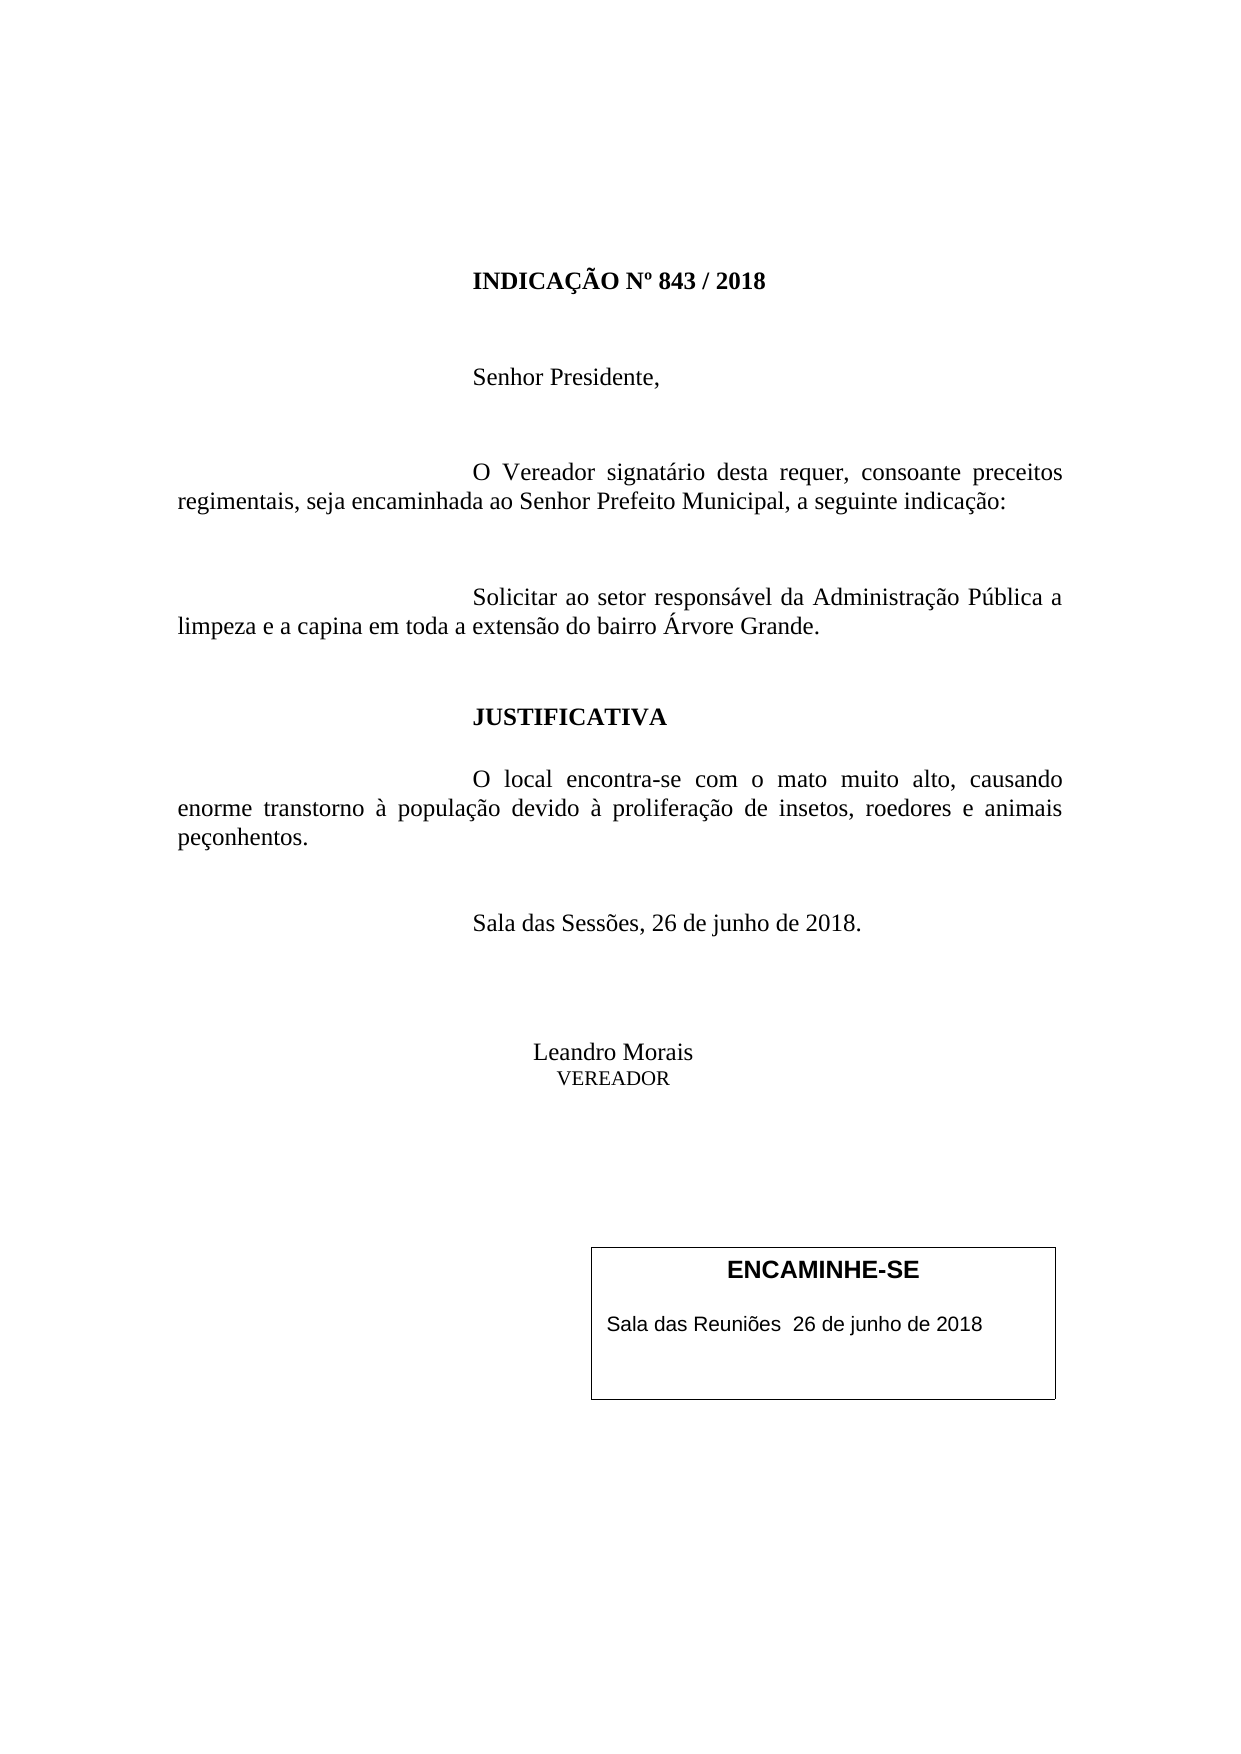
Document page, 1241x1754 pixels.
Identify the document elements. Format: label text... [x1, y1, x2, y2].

text O Vereador signatário desta requer, consoante preceitos regimentais, seja encaminhada ao Senhor Prefeito Municipal, a seguinte indicação: [177, 457, 1063, 515]
text JUSTIFICATIVA [177, 702, 1004, 731]
text Sala das Sessões, 26 de junho de 2018. [472, 908, 1063, 937]
text O local encontra-se com o mato muito alto, causando enorme transtorno à população devido à proliferação de insetos, roedores e animais peçonhentos. [177, 764, 1063, 850]
text INDICAÇÃO Nº 843 / 2018 [472, 266, 1063, 294]
text Solicitar ao setor responsável da Administração Pública a limpeza e a capina em toda a extensão do bairro Árvore Grande. [177, 582, 1063, 639]
table_cell VEREADOR [170, 1066, 1056, 1095]
text Senhor Presidente, [472, 362, 1063, 390]
table_header Leandro Morais [170, 1037, 1056, 1066]
